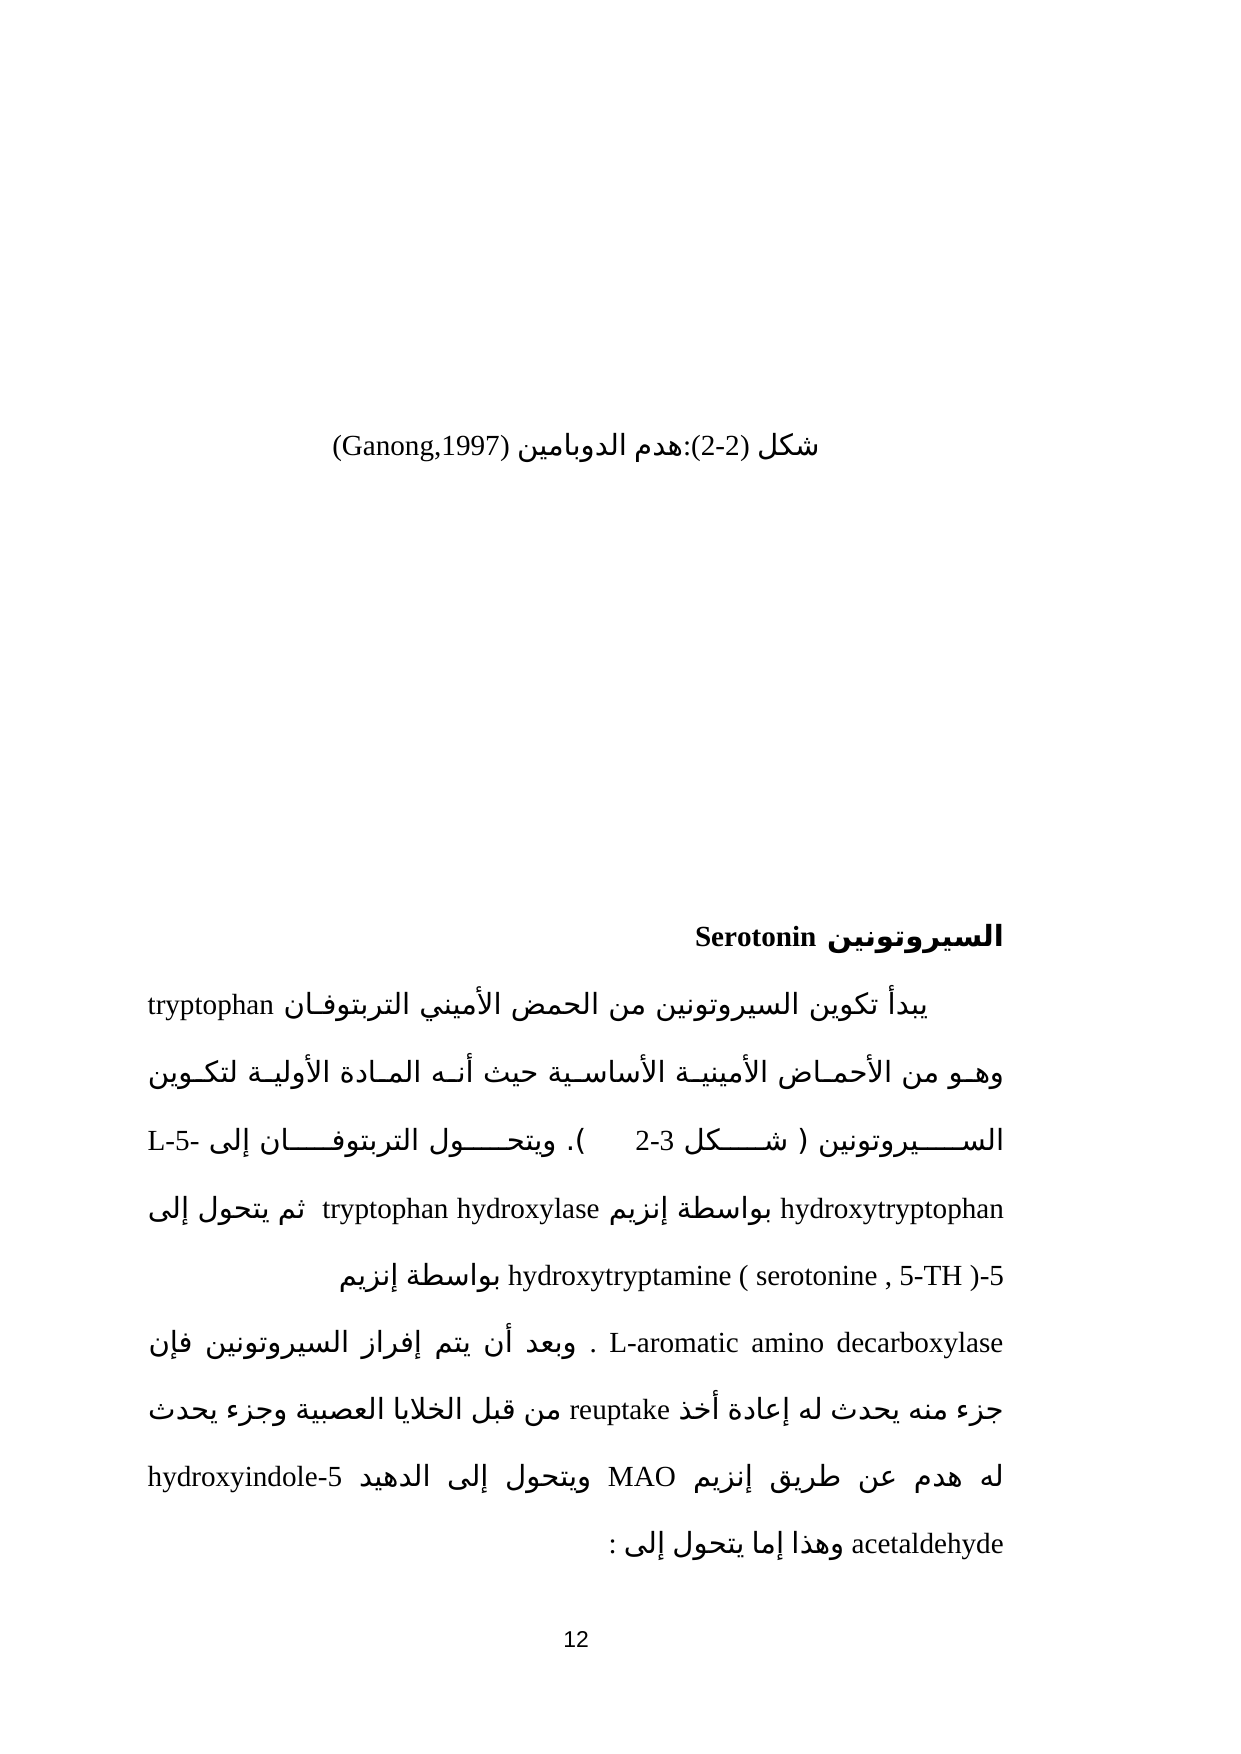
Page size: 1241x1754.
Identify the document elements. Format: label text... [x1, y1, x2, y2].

text يبدأ تكوين السيروتونين من الحمض الأميني التربتوفان tryptophan وهو من الأحماض الأمينية الأساسية حيث أنه المادة الأولية لتكوين السيروتونين ( شكل 3-2 ). ويتحول التربتوفان إلى L-5-hydroxytryptophan بواسطة إنزيم tryptophan hydroxylase ثم يتحول إلى 5-hydroxytryptamine ( serotonine , 5-TH ) بواسطة إنزيم [148, 987, 1004, 1292]
text L-aromatic amino decarboxylase . وبعد أن يتم إفراز السيروتونين فإن جزء منه يحدث له إعادة أخذ reuptake من قبل الخلايا العصبية وجزء يحدث له هدم عن طريق إنزيم MAO ويتحول إلى الدهيد 5-hydroxyindole acetaldehyde وهذا إما يتحول إلى : [148, 1325, 1004, 1560]
text شكل (2-2):هدم الدوبامين (Ganong,1997) [148, 428, 1004, 462]
text السيروتونين Serotonin [148, 919, 1004, 953]
